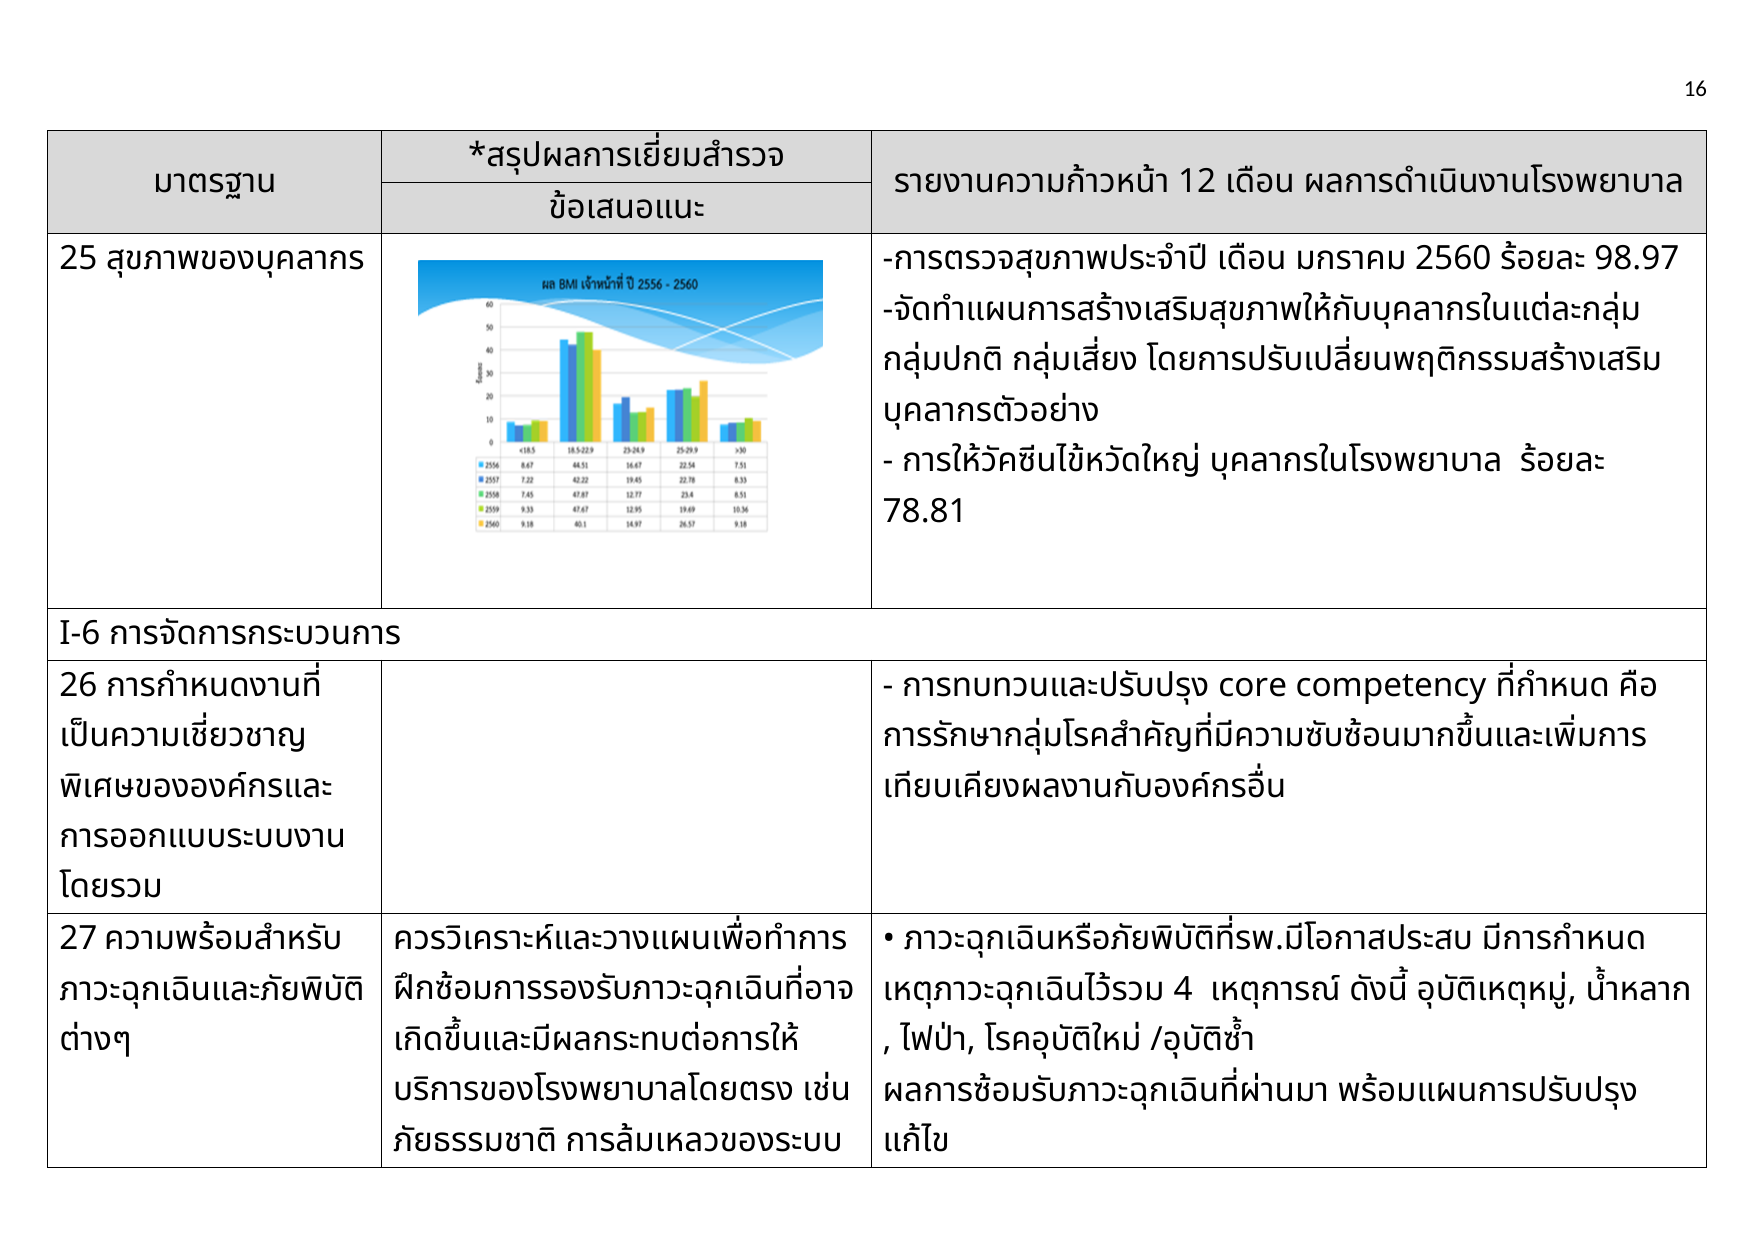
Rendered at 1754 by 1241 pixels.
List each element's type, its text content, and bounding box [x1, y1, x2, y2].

table_cell [382, 661, 871, 913]
table_header *สรุปผลการเยี่ยมสำรวจ [382, 131, 871, 182]
table_cell I-6 การจัดการกระบวนการ [48, 609, 1706, 659]
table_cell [872, 914, 1706, 1167]
table_header รายงานความก้าวหน้า 12 เดือน ผลการดำเนินงานโรงพยาบาล [872, 131, 1706, 233]
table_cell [48, 914, 381, 1167]
table_header มาตรฐาน [48, 131, 381, 233]
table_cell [382, 914, 871, 1167]
table_cell ข้อเสนอแนะ [382, 183, 871, 233]
table_cell - การทบทวนและปรับปรุง core competency ที่กำหนด คือ การรักษากลุ่มโรคสำคัญที่มีความซับซ้อนมากขึ้นและเพิ่มการเทียบเคียงผลงานกับองค์กรอื่น [872, 661, 1706, 913]
table_cell 26 การกำหนดงานที่เป็นความเชี่ยวชาญพิเศษขององค์กรและการออกแบบระบบงานโดยรวม [48, 661, 381, 913]
table_cell -การตรวจสุขภาพประจำปี เดือน มกราคม 2560 ร้อยละ 98.97 -จัดทำแผนการสร้างเสริมสุขภาพให้กับบุคลากรในแต่ละกลุ่ม กลุ่มปกติ กลุ่มเสี่ยง โดยการปรับเปลี่ยนพฤติกรรมสร้างเสริมบุคลากรตัวอย่าง - การให้วัคซีนไข้หวัดใหญ่ บุคลากรในโรงพยาบาล ร้อยละ 78.81 [872, 234, 1706, 608]
picture [526, 260, 728, 264]
table_cell [382, 234, 871, 608]
table_cell 25 สุขภาพของบุคลากร [48, 234, 381, 608]
picture [526, 274, 728, 538]
